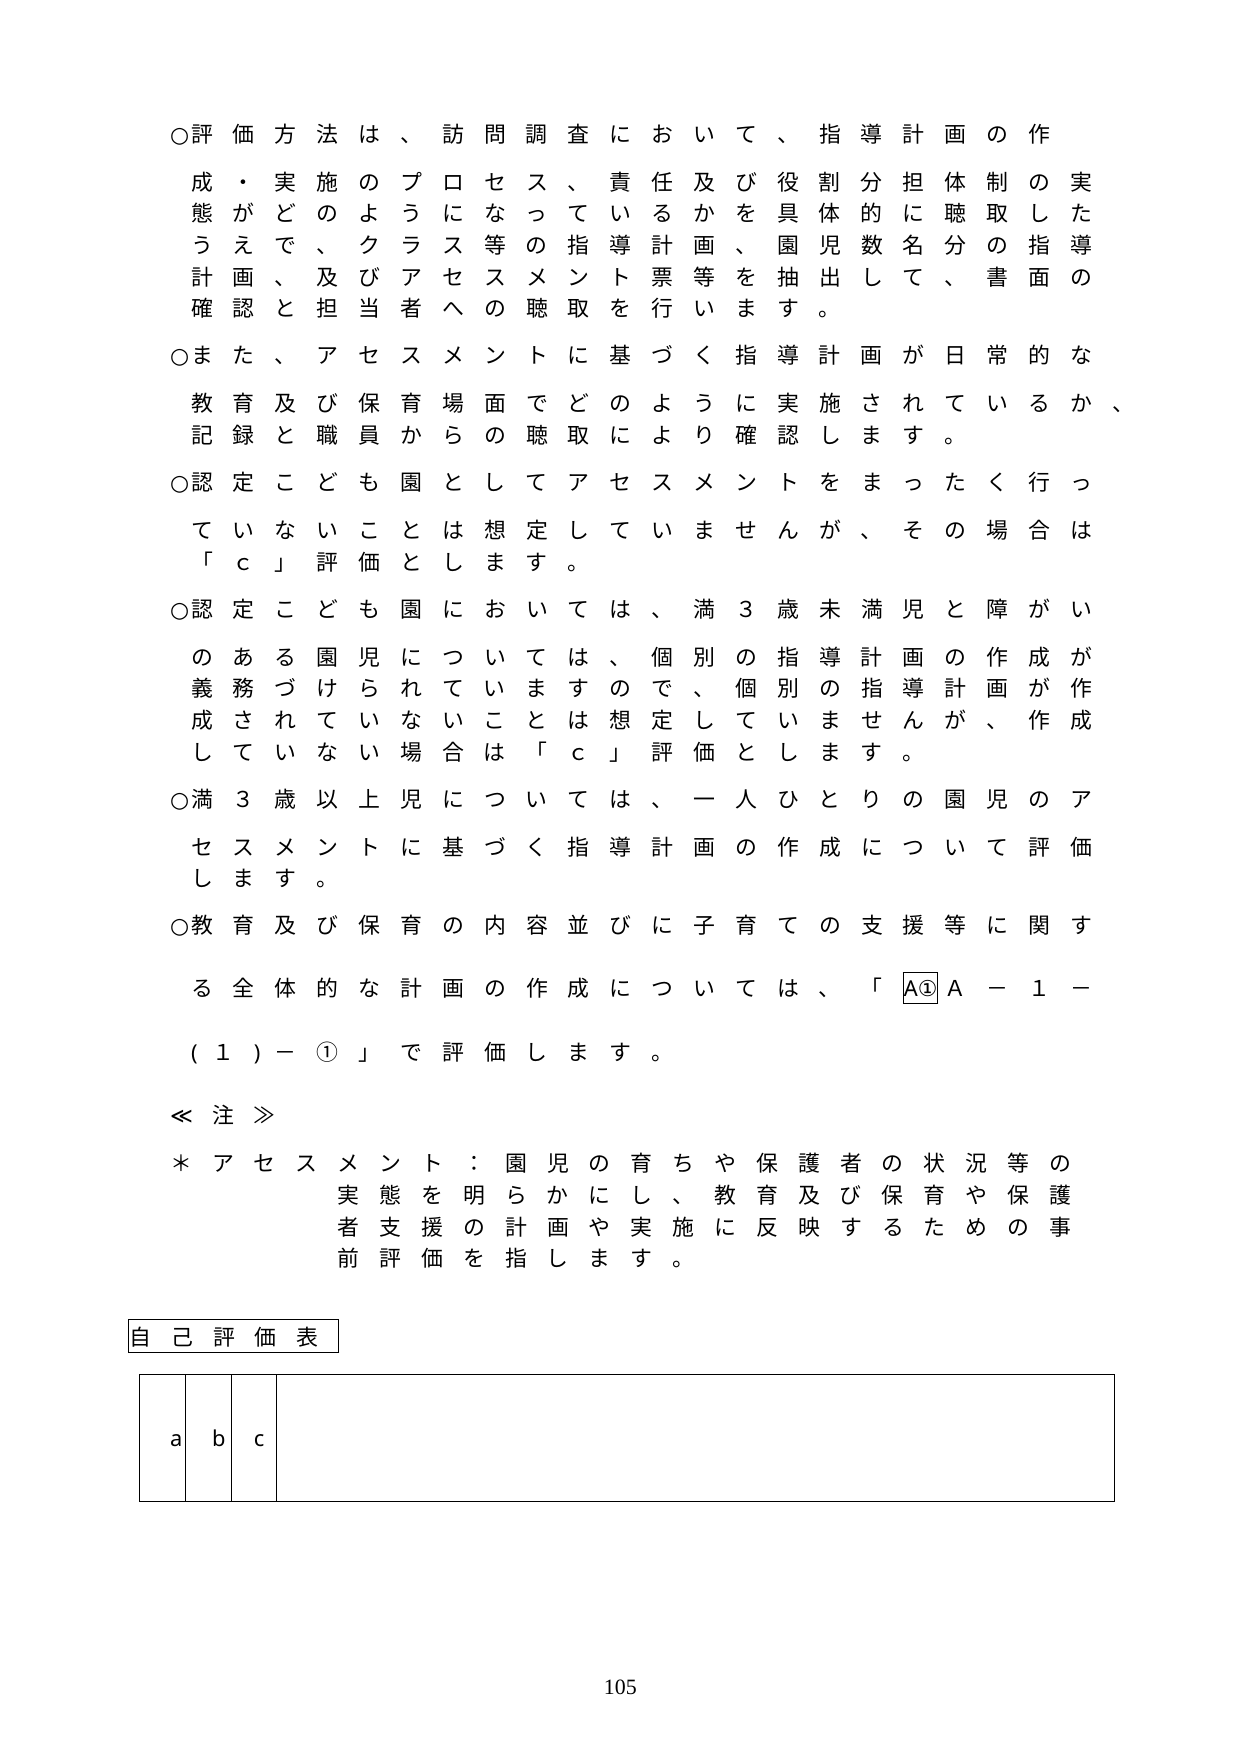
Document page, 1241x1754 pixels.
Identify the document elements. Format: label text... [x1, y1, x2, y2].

table_header [277, 1375, 1114, 1501]
text ＊アセスメント：園児の育ちや保護者の状況等の実態を明らかにし、教育及び保育や保護者支援の計画や実施に反映するための事前評価を指します。 [149, 1146, 1112, 1273]
text ○また、アセスメントに基づく指導計画が日常的な教育及び保育場面でどのように実施されているか、記録と職員からの聴取により確認します。 [149, 323, 1112, 449]
text ○認定こども園としてアセスメントをまったく行っていないことは想定していませんが、その場合は「ｃ」評価とします。 [149, 449, 1112, 576]
text ○教育及び保育の内容並びに子育ての支援等に関する全体的な計画の作成については、「A①Ａ－１－(１)－①」で評価します。 [149, 893, 1112, 1083]
text ○評価方法は、訪問調査において、指導計画の作成・実施のプロセス、責任及び役割分担体制の実態がどのようになっているかを具体的に聴取したうえで、クラス等の指導計画、園児数名分の指導計画、及びアセスメント票等を抽出して、書面の確認と担当者への聴取を行います。 [149, 101, 1112, 323]
table_header c [232, 1375, 276, 1501]
text ≪注≫ [128, 1083, 1112, 1146]
text ○満３歳以上児については、一人ひとりの園児のアセスメントに基づく指導計画の作成について評価します。 [149, 766, 1112, 893]
text ○認定こども園においては、満３歳未満児と障がいのある園児については、個別の指導計画の作成が義務づけられていますので、個別の指導計画が作成されていないことは想定していませんが、作成していない場合は「ｃ」評価とします。 [149, 576, 1112, 766]
text 自己評価表 [128, 1304, 1112, 1368]
table_header a [140, 1375, 185, 1501]
table_header b [186, 1375, 231, 1501]
